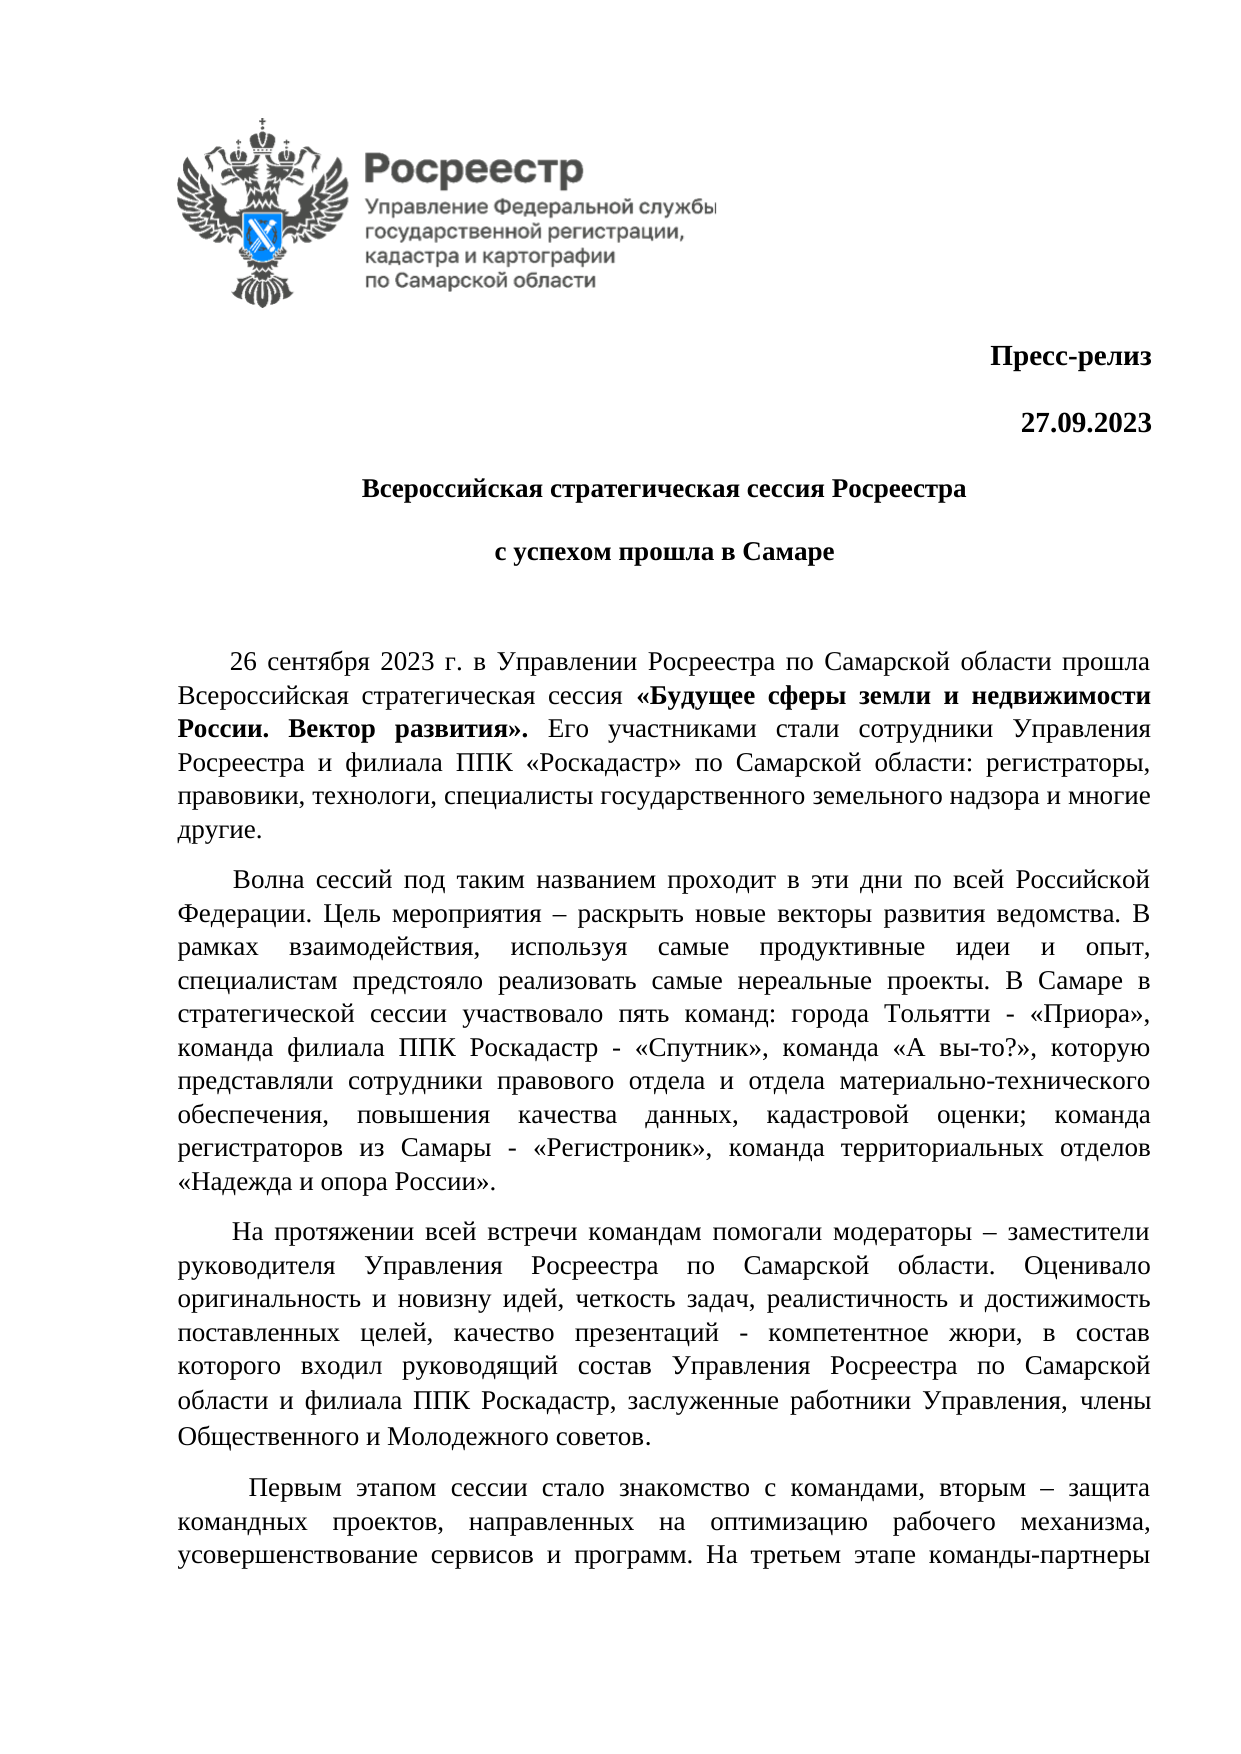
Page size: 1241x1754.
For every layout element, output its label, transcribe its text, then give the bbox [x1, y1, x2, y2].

text Пресс-релиз [177, 338, 1152, 371]
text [177, 1471, 1152, 1569]
text 26 сентября 2023 г. в Управлении Росреестра по Самарской области прошла Всероссийская стратегическая сессия «Будущее сферы земли и недвижимости России. Вектор развития». Его участниками стали сотрудники Управления Росреестра и филиала ППК «Роскадастр» по Самарской области: регистраторы, правовики, технологи, специалисты государственного земельного надзора и многие другие. [177, 645, 1152, 844]
text Волна сессий под таким названием проходит в эти дни по всей Российской Федерации. Цель мероприятия – раскрыть новые векторы развития ведомства. В рамках взаимодействия, используя самые продуктивные идеи и опыт, специалистам предстояло реализовать самые нереальные проекты. В Самаре в стратегической сессии участвовало пять команд: города Тольятти - «Приора», команда филиала ППК Роскадастр - «Спутник», команда «А вы-то?», которую представляли сотрудники правового отдела и отдела материально-технического обеспечения, повышения качества данных, кадастровой оценки; команда регистраторов из Самары - «Регистроник», команда территориальных отделов «Надежда и опора России». [177, 863, 1152, 1196]
text Всероссийская стратегическая сессия Росреестра [177, 472, 1152, 503]
text с успехом прошла в Самаре [177, 535, 1152, 566]
text 27.09.2023 [177, 405, 1152, 438]
picture [177, 118, 717, 308]
text На протяжении всей встречи командам помогали модераторы – заместители руководителя Управления Росреестра по Самарской области. Оценивало оригинальность и новизну идей, четкость задач, реалистичность и достижимость поставленных целей, качество презентаций - компетентное жюри, в состав которого входил руководящий состав Управления Росреестра по Самарской области и филиала ППК Роскадастр, заслуженные работники Управления, члены Общественного и Молодежного советов. [177, 1215, 1152, 1452]
